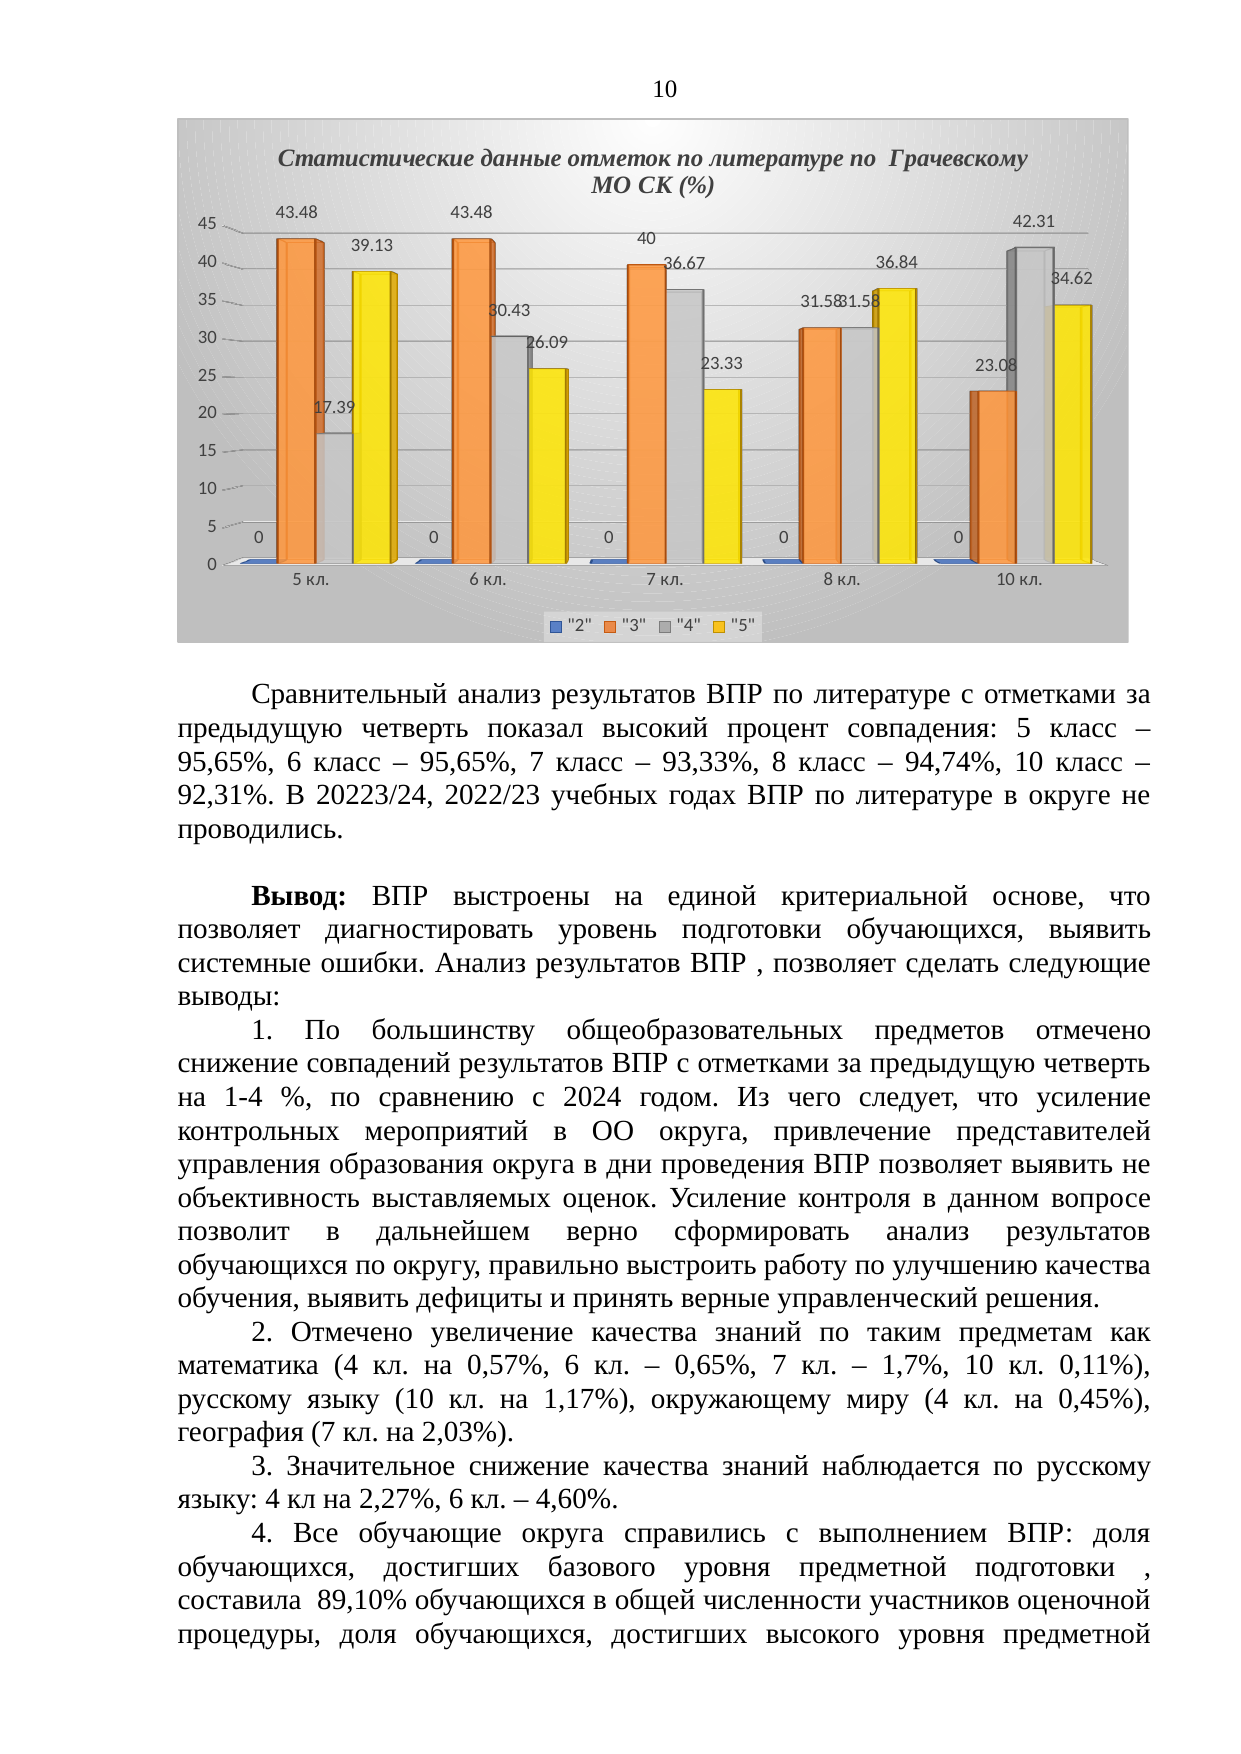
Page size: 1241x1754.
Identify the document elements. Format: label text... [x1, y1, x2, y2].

text 3. Значительное снижение качества знаний наблюдается по русскому языку: 4 кл на 2,27%, 6 кл. – 4,60%. [177, 1448, 1152, 1515]
text Сравнительный анализ результатов ВПР по литературе с отметками за предыдущую четверть показал высокий процент совпадения: 5 класс – 95,65%, 6 класс – 95,65%, 7 класс – 93,33%, 8 класс – 94,74%, 10 класс – 92,31%. В 20223/24, 2022/23 учебных годах ВПР по литературе в округе не проводились. [177, 677, 1152, 844]
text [177, 1515, 1152, 1649]
text 1. По большинству общеобразовательных предметов отмечено снижение совпадений результатов ВПР с отметками за предыдущую четверть на 1-4 %, по сравнению с 2024 годом. Из чего следует, что усиление контрольных мероприятий в ОО округа, привлечение представителей управления образования округа в дни проведения ВПР позволяет выявить не объективность выставляемых оценок. Усиление контроля в данном вопросе позволит в дальнейшем верно сформировать анализ результатов обучающихся по округу, правильно выстроить работу по улучшению качества обучения, выявить дефициты и принять верные управленческий решения. [177, 1012, 1152, 1314]
text Вывод: ВПР выстроены на единой критериальной основе, что позволяет диагностировать уровень подготовки обучающихся, выявить системные ошибки. Анализ результатов ВПР , позволяет сделать следующие выводы: [177, 878, 1152, 1012]
text 2. Отмечено увеличение качества знаний по таким предметам как математика (4 кл. на 0,57%, 6 кл. – 0,65%, 7 кл. – 1,7%, 10 кл. 0,11%), русскому языку (10 кл. на 1,17%), окружающему миру (4 кл. на 0,45%), география (7 кл. на 2,03%). [177, 1314, 1152, 1448]
